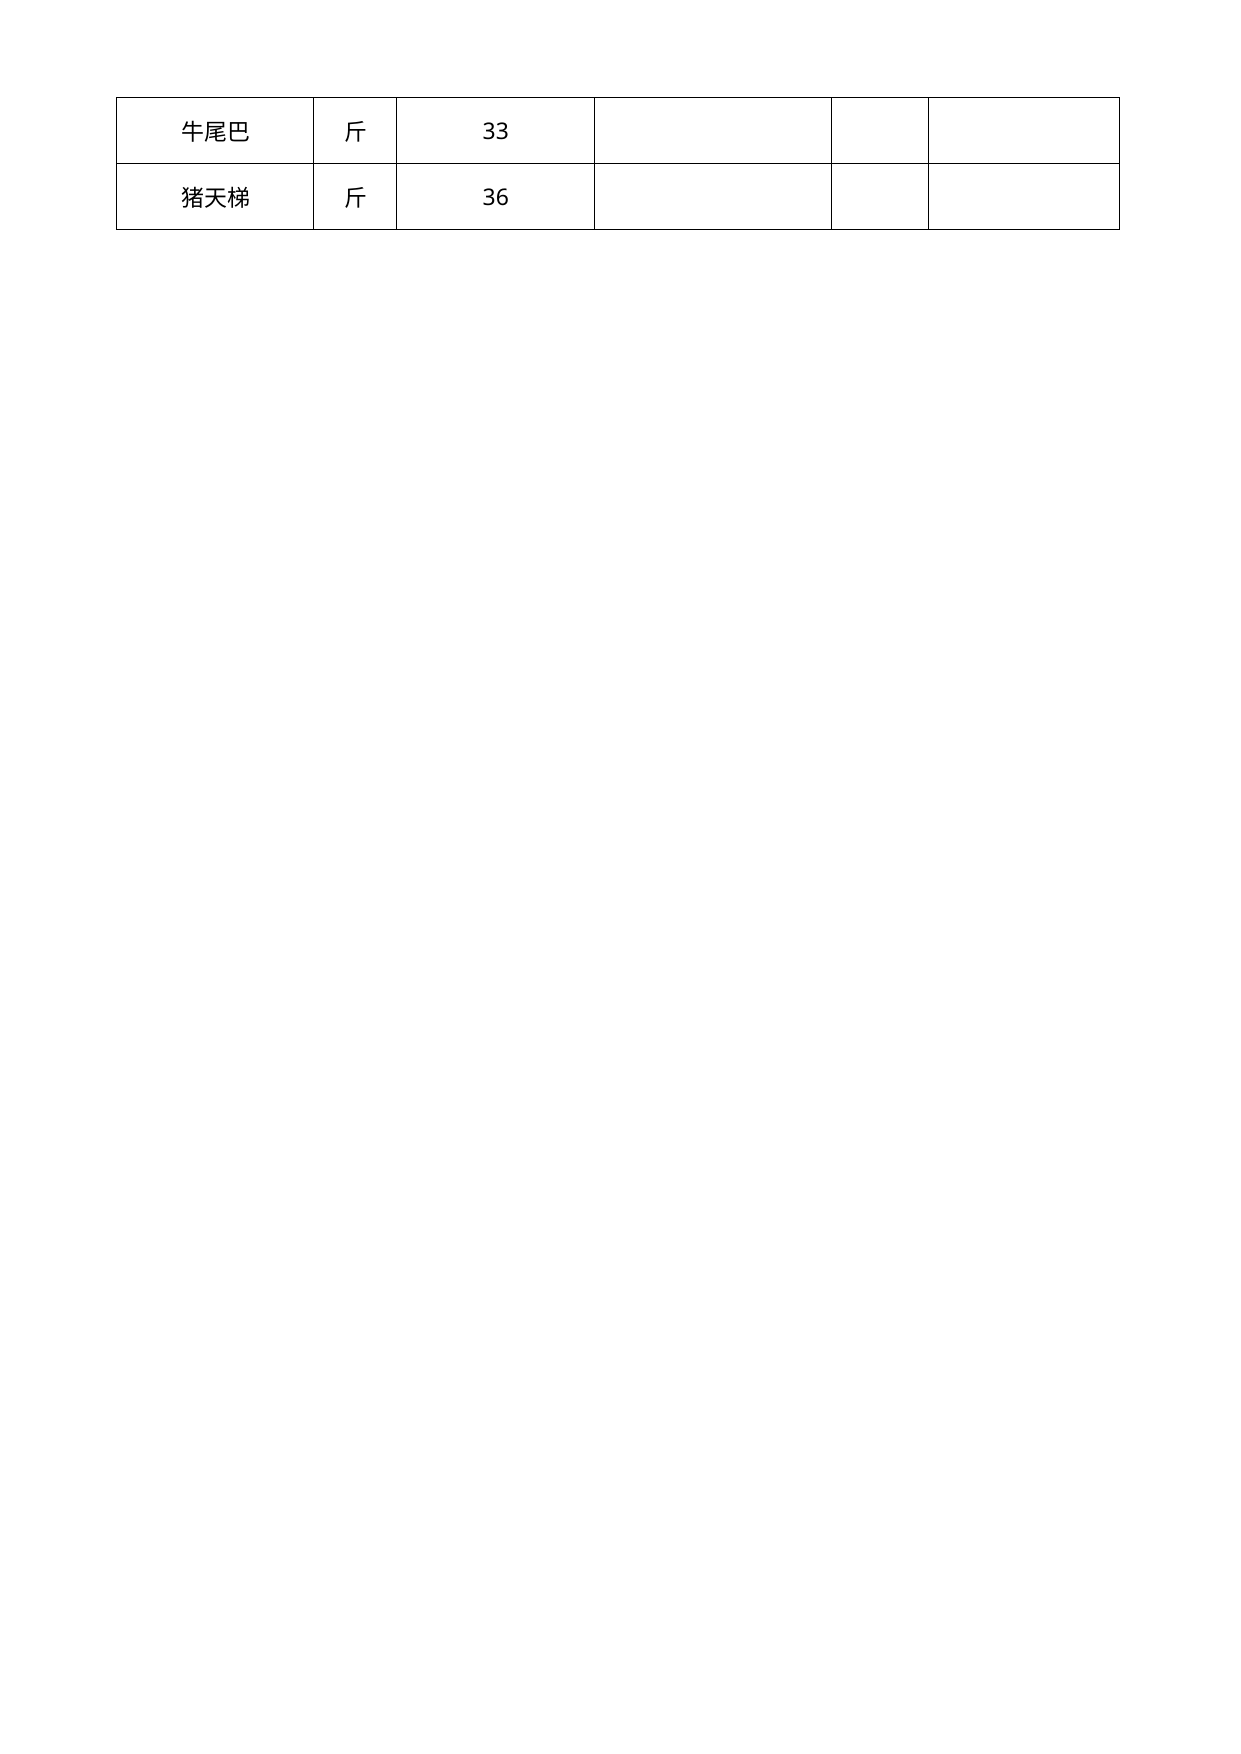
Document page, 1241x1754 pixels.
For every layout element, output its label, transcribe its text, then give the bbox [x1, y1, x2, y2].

table_cell 牛尾巴 [117, 98, 313, 163]
table_cell [595, 164, 831, 229]
table_cell 猪天梯 [117, 164, 313, 229]
table_cell 斤 [314, 98, 396, 163]
table_cell [929, 98, 1119, 163]
table_cell 33 [397, 98, 594, 163]
table_cell 36 [397, 164, 594, 229]
table_cell [832, 164, 928, 229]
table_cell [832, 98, 928, 163]
table_cell 斤 [314, 164, 396, 229]
table_cell [929, 164, 1119, 229]
table_cell [595, 98, 831, 163]
